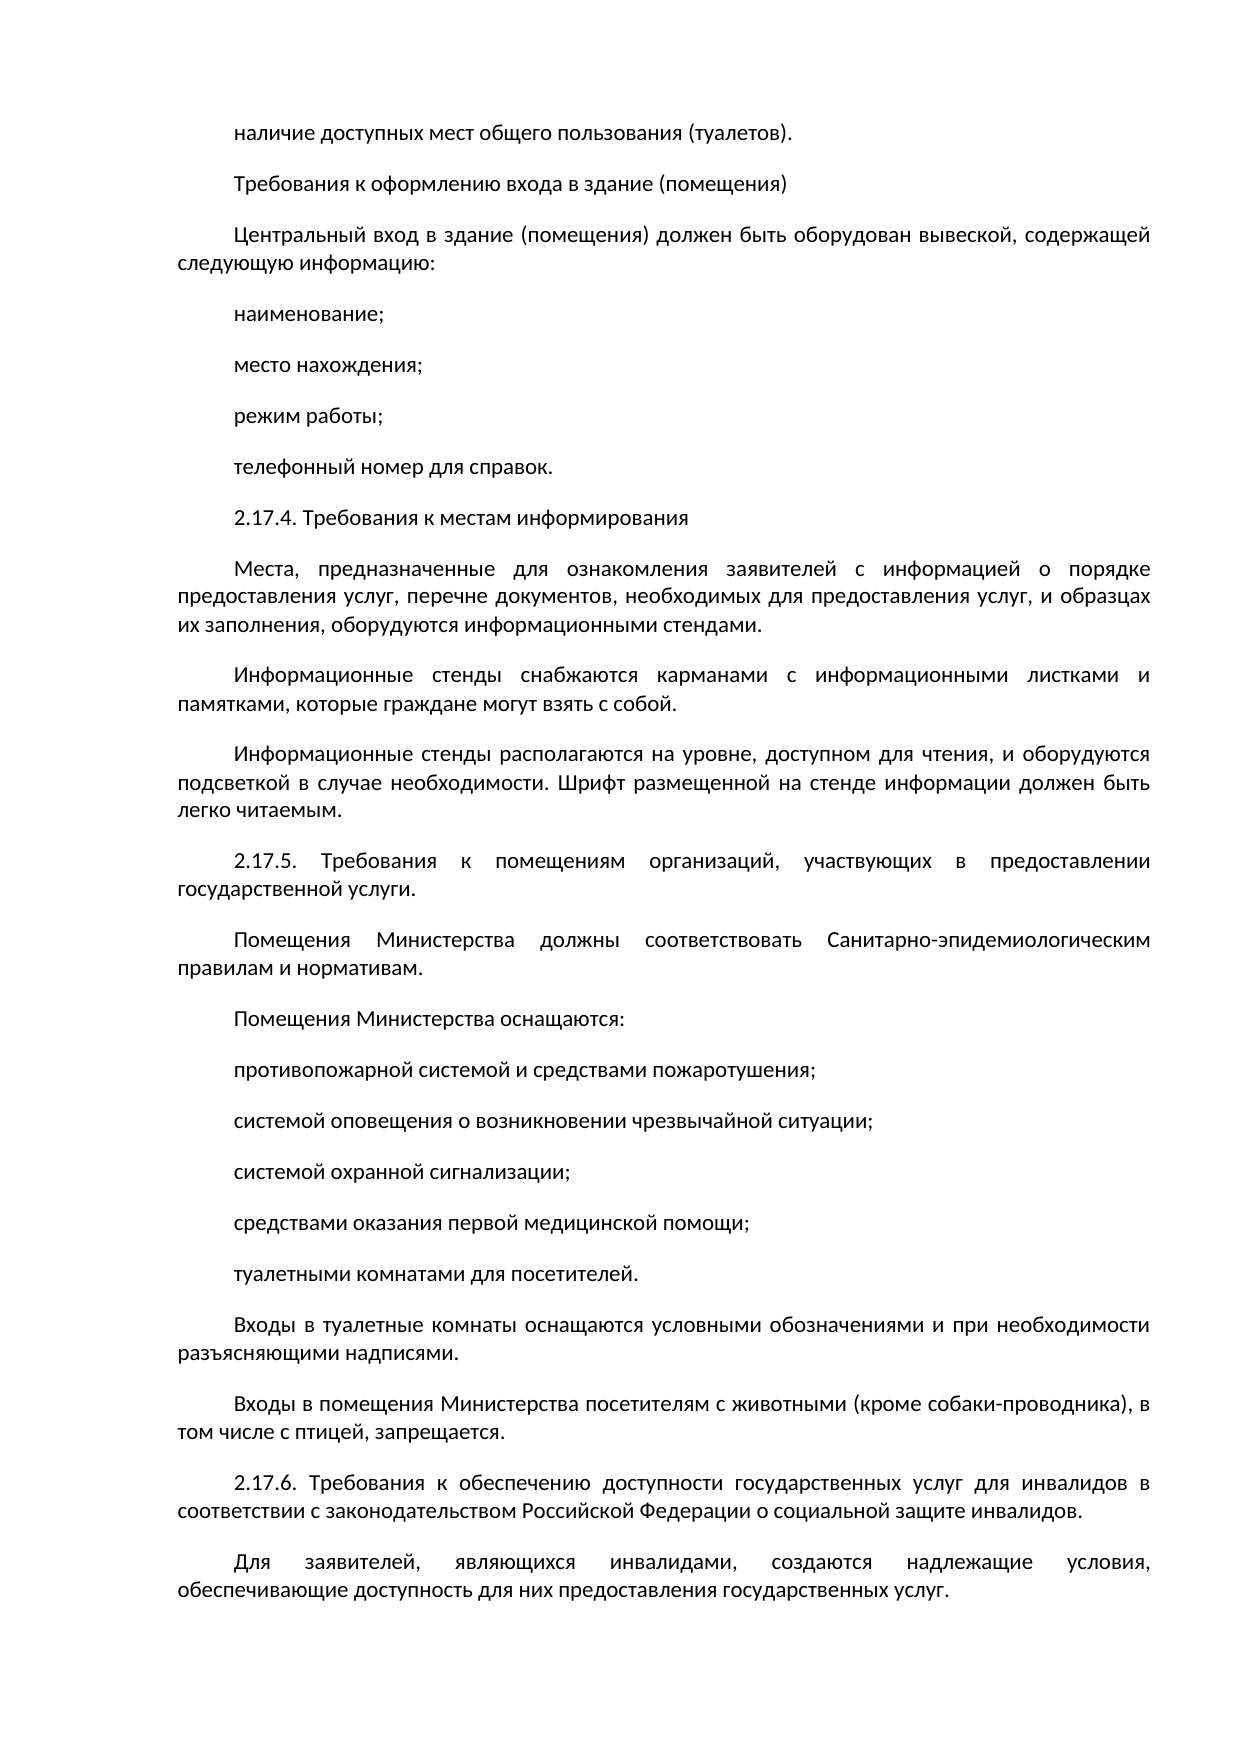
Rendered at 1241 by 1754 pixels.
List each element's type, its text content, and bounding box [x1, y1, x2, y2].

text Входы в помещения Министерства посетителям с животными (кроме собаки-проводника), в том числе с птицей, запрещается. [177, 1389, 1152, 1445]
text Места, предназначенные для ознакомления заявителей с информацией о порядке предоставления услуг, перечне документов, необходимых для предоставления услуг, и образцах их заполнения, оборудуются информационными стендами. [177, 554, 1152, 638]
text Помещения Министерства должны соответствовать Санитарно-эпидемиологическим правилам и нормативам. [177, 926, 1152, 982]
text место нахождения; [177, 350, 1152, 378]
text 2.17.6. Требования к обеспечению доступности государственных услуг для инвалидов в соответствии с законодательством Российской Федерации о социальной защите инвалидов. [177, 1468, 1152, 1524]
text Помещения Министерства оснащаются: [177, 1004, 1152, 1032]
text средствами оказания первой медицинской помощи; [177, 1208, 1152, 1236]
text наличие доступных мест общего пользования (туалетов). [177, 118, 1152, 146]
text Для заявителей, являющихся инвалидами, создаются надлежащие условия, обеспечивающие доступность для них предоставления государственных услуг. [177, 1547, 1152, 1603]
text 2.17.4. Требования к местам информирования [177, 503, 1152, 531]
text туалетными комнатами для посетителей. [177, 1259, 1152, 1287]
text Информационные стенды снабжаются карманами с информационными листками и памятками, которые граждане могут взять с собой. [177, 661, 1152, 717]
text Информационные стенды располагаются на уровне, доступном для чтения, и оборудуются подсветкой в случае необходимости. Шрифт размещенной на стенде информации должен быть легко читаемым. [177, 739, 1152, 824]
text системой охранной сигнализации; [177, 1157, 1152, 1185]
text 2.17.5. Требования к помещениям организаций, участвующих в предоставлении государственной услуги. [177, 847, 1152, 903]
text телефонный номер для справок. [177, 452, 1152, 480]
text системой оповещения о возникновении чрезвычайной ситуации; [177, 1106, 1152, 1134]
text режим работы; [177, 401, 1152, 429]
text Входы в туалетные комнаты оснащаются условными обозначениями и при необходимости разъясняющими надписями. [177, 1310, 1152, 1366]
text наименование; [177, 299, 1152, 327]
text Требования к оформлению входа в здание (помещения) [177, 169, 1152, 197]
text противопожарной системой и средствами пожаротушения; [177, 1055, 1152, 1083]
text Центральный вход в здание (помещения) должен быть оборудован вывеской, содержащей следующую информацию: [177, 220, 1152, 276]
